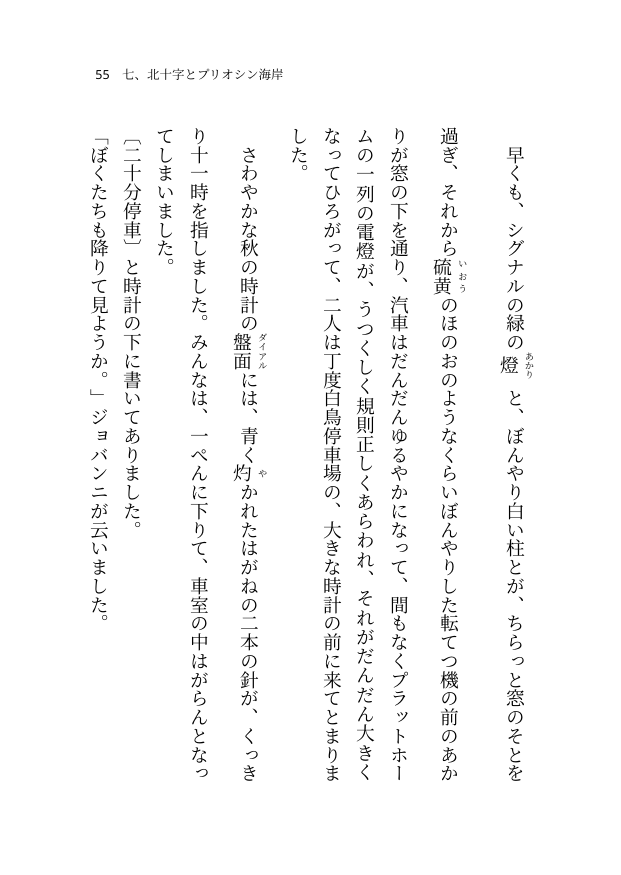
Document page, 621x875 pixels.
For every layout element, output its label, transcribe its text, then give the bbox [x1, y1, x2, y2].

text さわやかな秋の時計のには、青くかれたはがねの二本の針が、くっきり十一時を指しました。みんなは、一ぺんに下りて、車室の中はがらんとなってしまいました。 [149, 127, 283, 783]
text 早くも、シグナルの緑のと、ぼんやり白い柱とが、ちらっと窓のそとを過ぎ、それからのほのおのようなくらいぼんやりした転てつ機の前のあかりが窓の下を通り、汽車はだんだんゆるやかになって、間もなくプラットホームの一列の電燈が、うつくしく規則正しくあらわれ、それがだんだん大きくなってひろがって、二人は丁度白鳥停車場の、大きな時計の前に来てとまりました。 [283, 127, 549, 783]
text 「ぼくたちも降りて見ようか。」ジョバンニが云いました。 [83, 127, 116, 783]
text 〔二十分停車〕と時計の下に書いてありました。 [116, 127, 149, 783]
